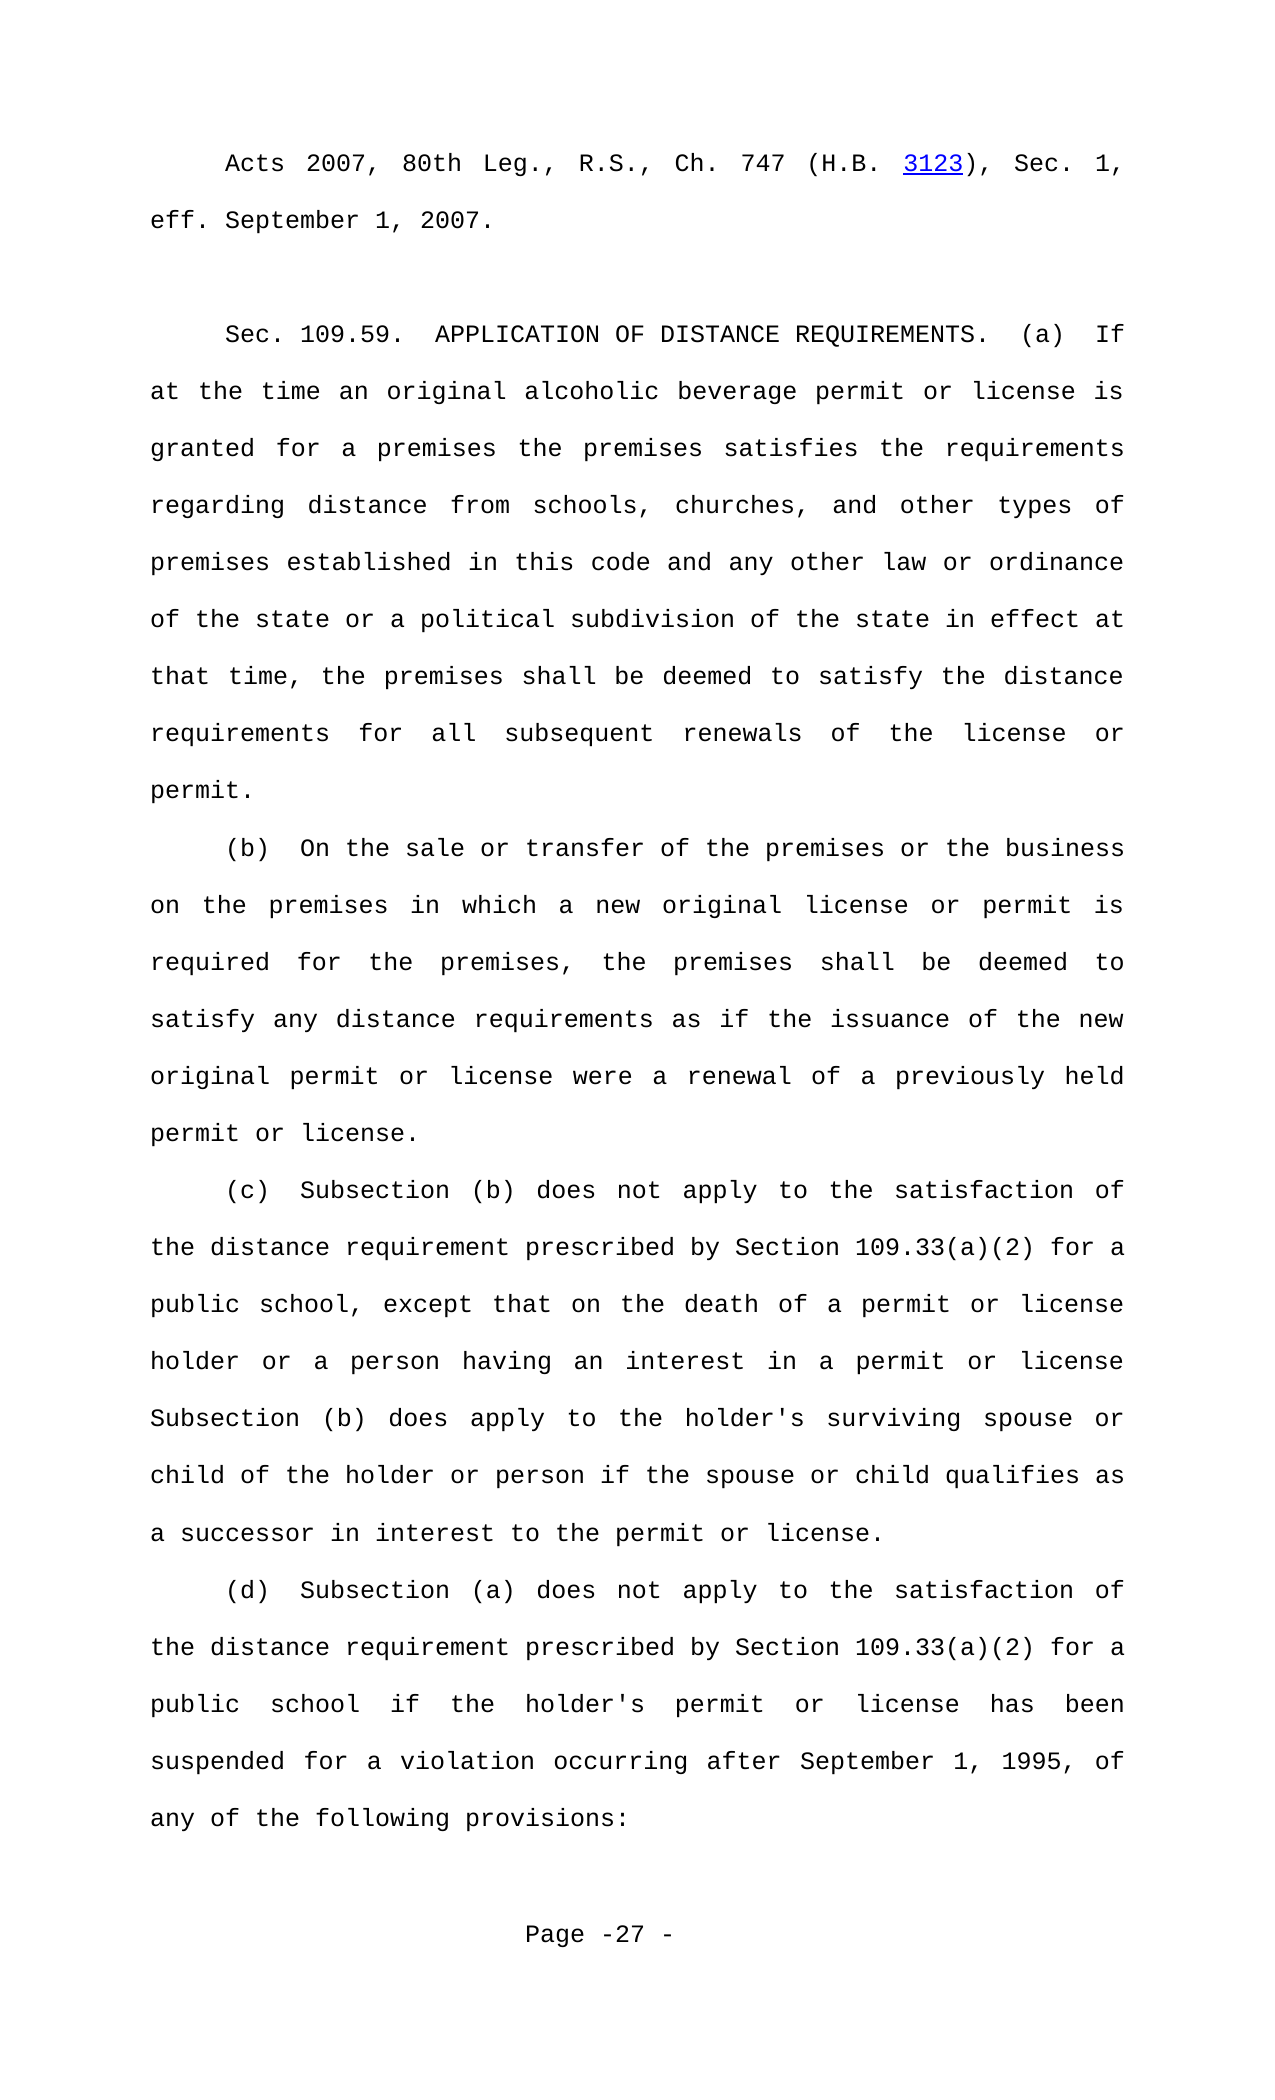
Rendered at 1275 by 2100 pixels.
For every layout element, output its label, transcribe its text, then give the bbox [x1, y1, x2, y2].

text (b) On the sale or transfer of the premises or the business on the premises in which a new original license or permit is required for the premises, the premises shall be deemed to satisfy any distance requirements as if the issuance of the new original permit or license were a renewal of a previously held permit or license. [150, 835, 1125, 1149]
text (d) Subsection (a) does not apply to the satisfaction of the distance requirement prescribed by Section 109.33(a)(2) for a public school if the holder's permit or license has been suspended for a violation occurring after September 1, 1995, of any of the following provisions: [150, 1577, 1125, 1834]
text Sec. 109.59. APPLICATION OF DISTANCE REQUIREMENTS. (a) If at the time an original alcoholic beverage permit or license is granted for a premises the premises satisfies the requirements regarding distance from schools, churches, and other types of premises established in this code and any other law or ordinance of the state or a political subdivision of the state in effect at that time, the premises shall be deemed to satisfy the distance requirements for all subsequent renewals of the license or permit. [150, 321, 1125, 806]
text (c) Subsection (b) does not apply to the satisfaction of the distance requirement prescribed by Section 109.33(a)(2) for a public school, except that on the death of a permit or license holder or a person having an interest in a permit or license Subsection (b) does apply to the holder's surviving spouse or child of the holder or person if the spouse or child qualifies as a successor in interest to the permit or license. [150, 1177, 1125, 1548]
text Acts 2007, 80th Leg., R.S., Ch. 747 (H.B. 3123), Sec. 1, eff. September 1, 2007. [150, 150, 1125, 236]
